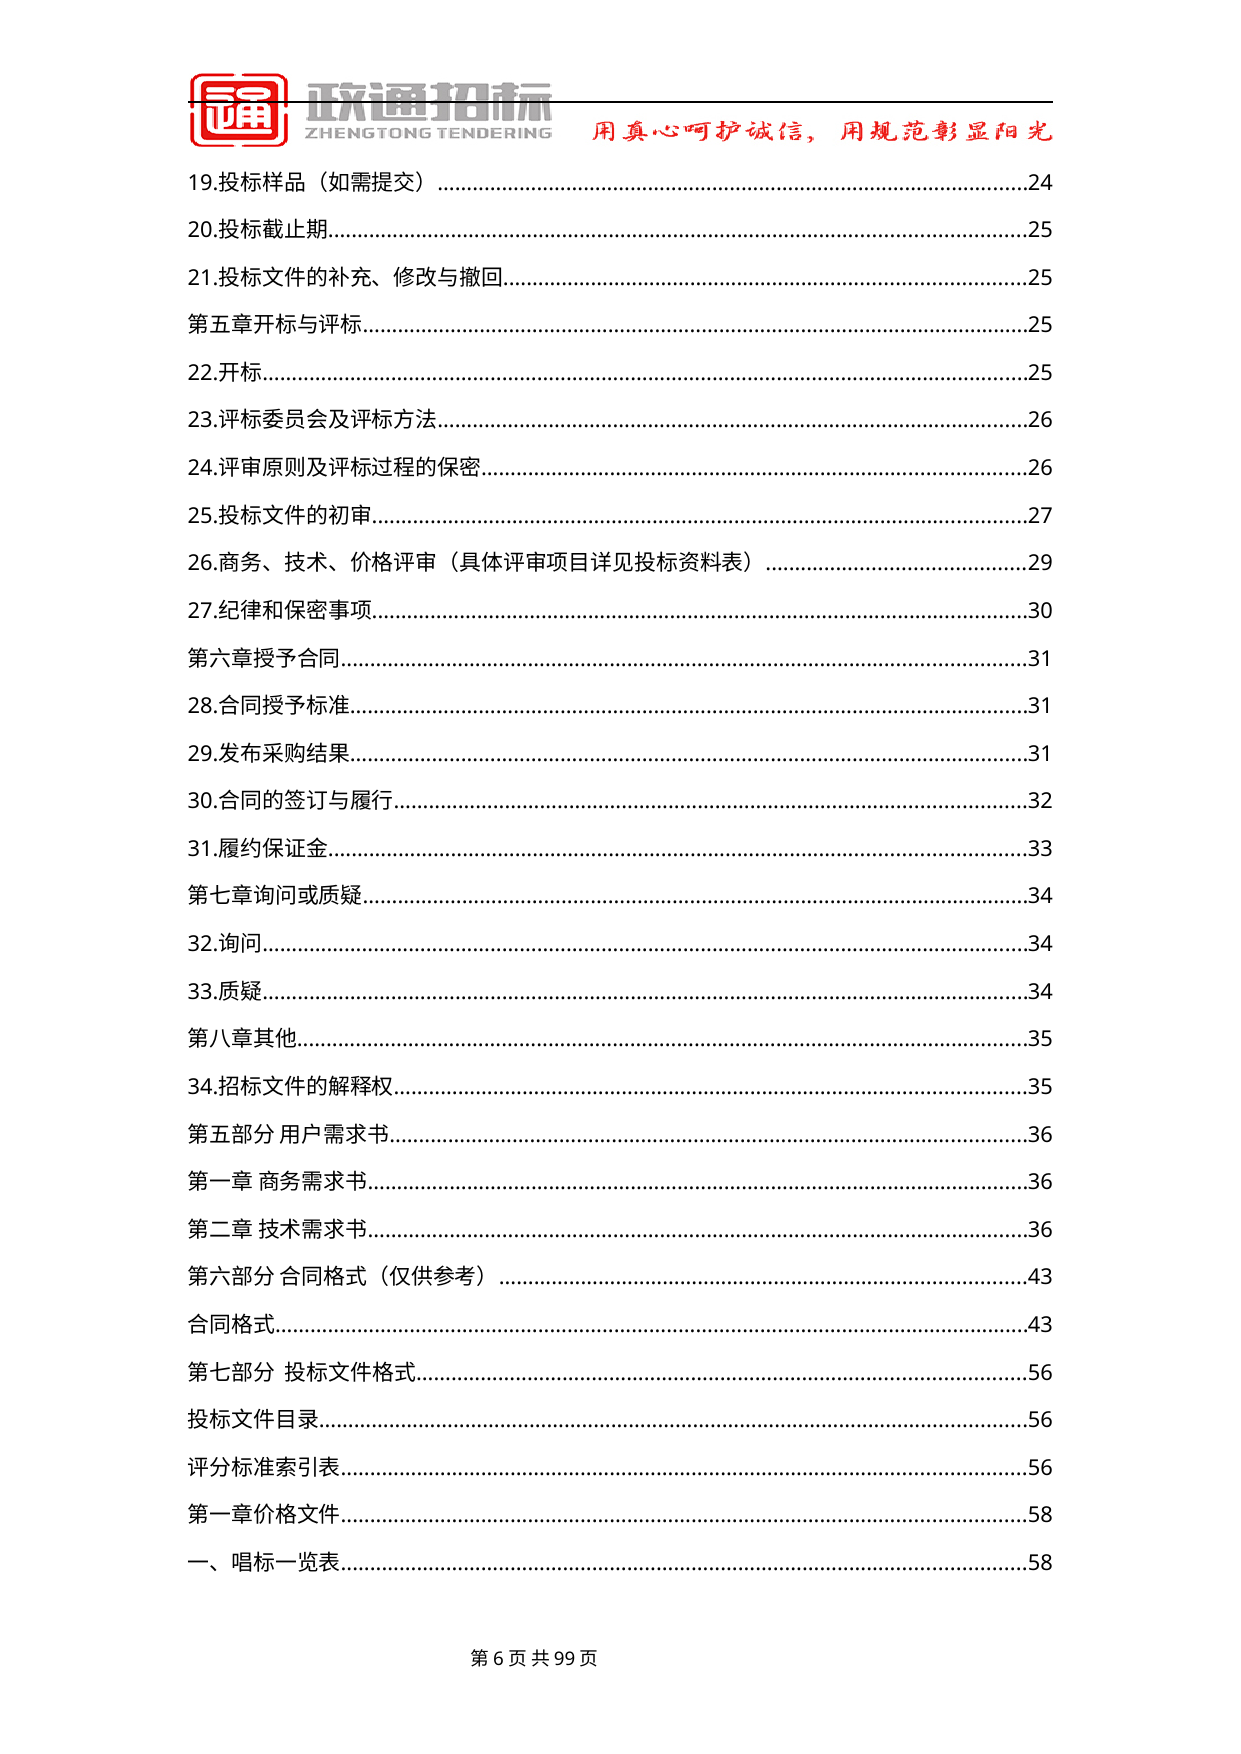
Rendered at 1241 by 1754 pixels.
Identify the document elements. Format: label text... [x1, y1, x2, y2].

text 24.评审原则及评标过程的保密 26 [187, 450, 1053, 482]
text 第二章 技术需求书 36 [187, 1212, 1053, 1243]
picture [188, 73, 1053, 101]
text 第一章 商务需求书 36 [187, 1164, 1053, 1196]
text 28.合同授予标准 31 [187, 688, 1053, 720]
text 20.投标截止期 25 [187, 212, 1053, 244]
text 27.纪律和保密事项 30 [187, 593, 1053, 625]
text 第七章询问或质疑 34 [187, 878, 1053, 910]
text 26.商务、技术、价格评审（具体评审项目详见投标资料表） 29 [187, 545, 1053, 577]
text 32.询问 34 [187, 926, 1053, 958]
text 25.投标文件的初审 27 [187, 498, 1053, 529]
text 第八章其他 35 [187, 1021, 1053, 1053]
text 21.投标文件的补充、修改与撤回 25 [187, 260, 1053, 291]
text 第六章授予合同 31 [187, 641, 1053, 672]
text 第五章开标与评标 25 [187, 307, 1053, 339]
text 第六部分 合同格式（仅供参考） 43 [187, 1259, 1053, 1291]
text 评分标准索引表 56 [187, 1450, 1053, 1482]
text 一、唱标一览表 58 [187, 1545, 1053, 1577]
text 33.质疑 34 [187, 974, 1053, 1006]
text 19.投标样品（如需提交） 24 [187, 164, 1053, 196]
text 第七部分 投标文件格式 56 [187, 1354, 1053, 1386]
text 29.发布采购结果 31 [187, 736, 1053, 767]
text 30.合同的签订与履行 32 [187, 783, 1053, 815]
text 第一章价格文件 58 [187, 1497, 1053, 1529]
text 第五部分 用户需求书 36 [187, 1117, 1053, 1148]
picture [188, 103, 1053, 147]
text 22.开标 25 [187, 355, 1053, 387]
text 31.履约保证金 33 [187, 831, 1053, 863]
text 投标文件目录 56 [187, 1402, 1053, 1434]
text 23.评标委员会及评标方法 26 [187, 402, 1053, 434]
text 合同格式 43 [187, 1307, 1053, 1339]
text 34.招标文件的解释权 35 [187, 1069, 1053, 1101]
